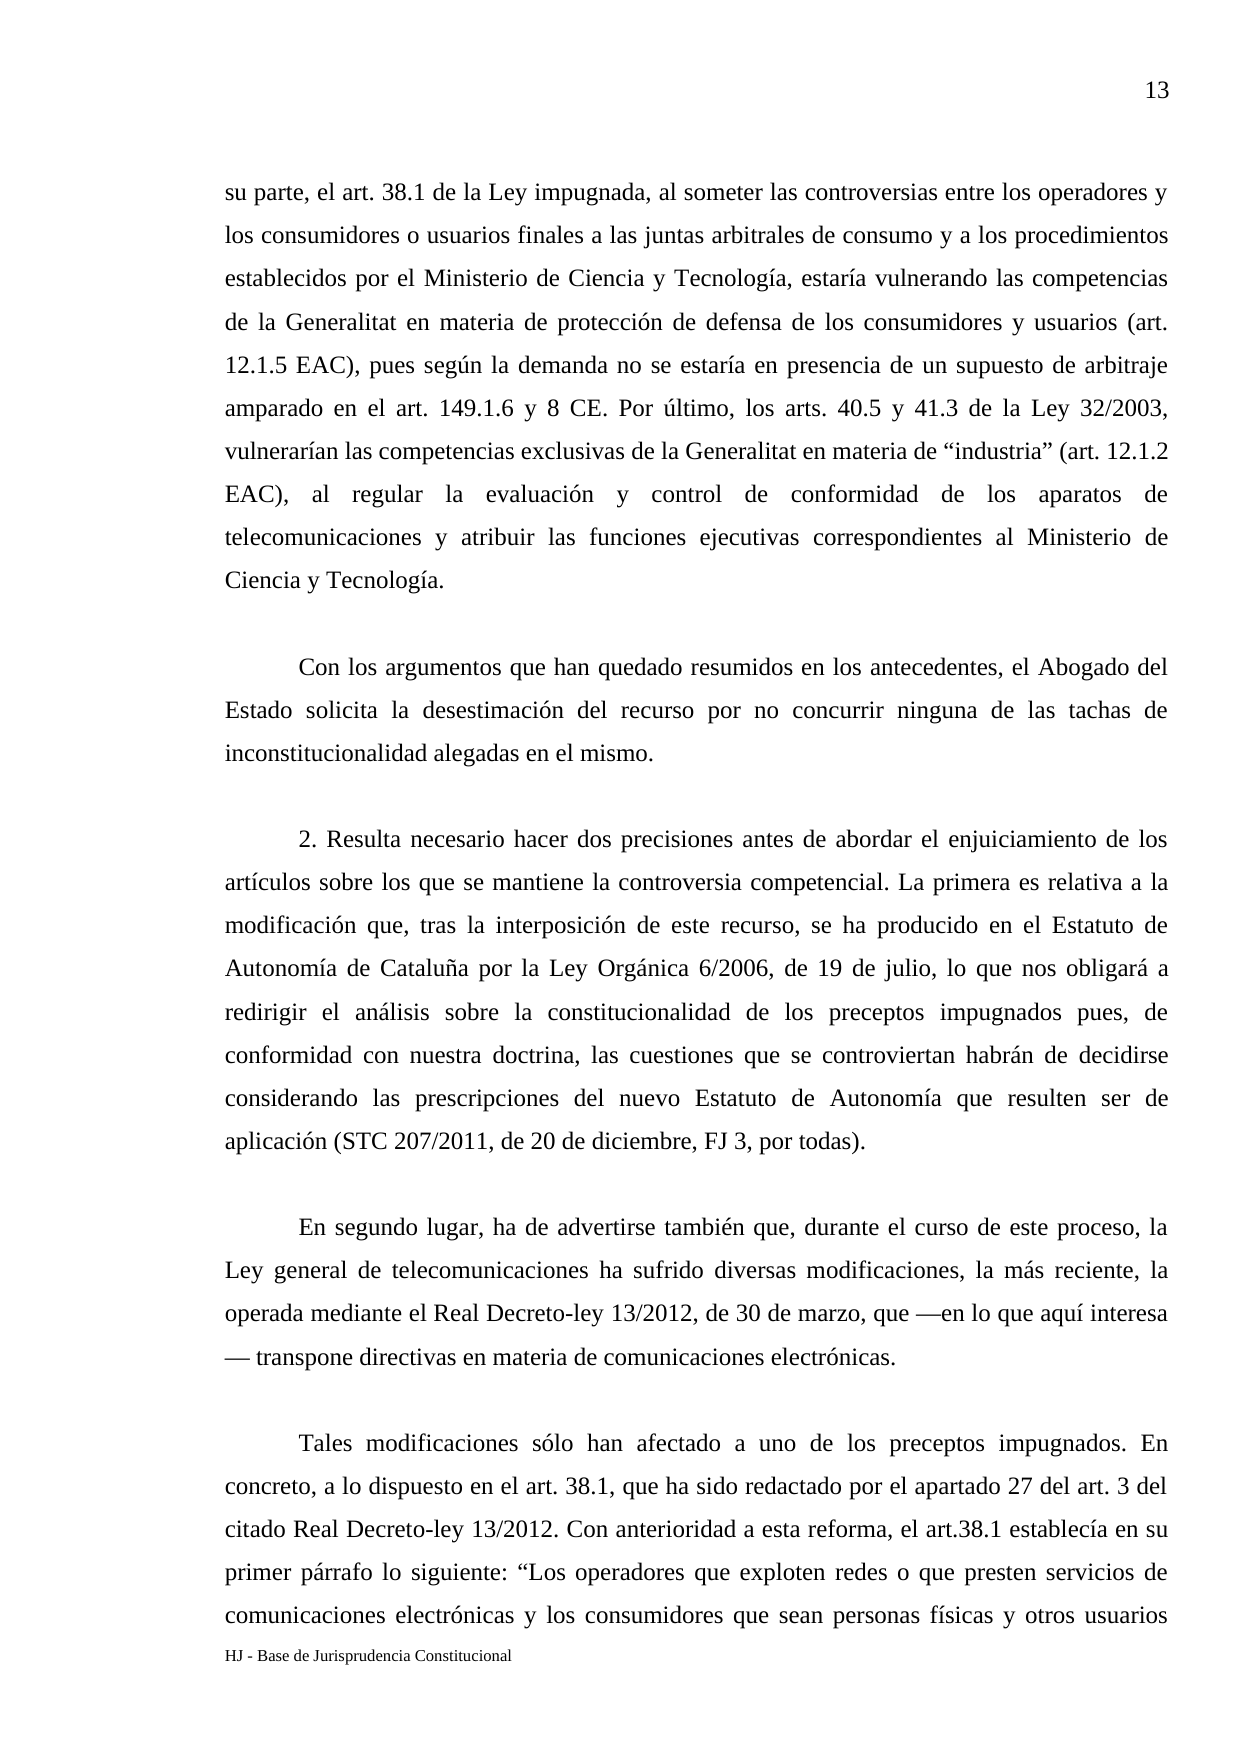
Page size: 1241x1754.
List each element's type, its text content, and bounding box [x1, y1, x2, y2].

text En segundo lugar, ha de advertirse también que, durante el curso de este proceso, la Ley general de telecomunicaciones ha sufrido diversas modificaciones, la más reciente, la operada mediante el Real Decreto-ley 13/2012, de 30 de marzo, que —en lo que aquí interesa— transpone directivas en materia de comunicaciones electrónicas. [224, 1212, 1169, 1370]
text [224, 177, 1169, 594]
text 2. Resulta necesario hacer dos precisiones antes de abordar el enjuiciamiento de los artículos sobre los que se mantiene la controversia competencial. La primera es relativa a la modificación que, tras la interposición de este recurso, se ha producido en el Estatuto de Autonomía de Cataluña por la Ley Orgánica 6/2006, de 19 de julio, lo que nos obligará a redirigir el análisis sobre la constitucionalidad de los preceptos impugnados pues, de conformidad con nuestra doctrina, las cuestiones que se controviertan habrán de decidirse considerando las prescripciones del nuevo Estatuto de Autonomía que resulten ser de aplicación (STC 207/2011, de 20 de diciembre, FJ 3, por todas). [224, 824, 1169, 1155]
text Con los argumentos que han quedado resumidos en los antecedentes, el Abogado del Estado solicita la desestimación del recurso por no concurrir ninguna de las tachas de inconstitucionalidad alegadas en el mismo. [224, 652, 1169, 767]
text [224, 1428, 1169, 1629]
